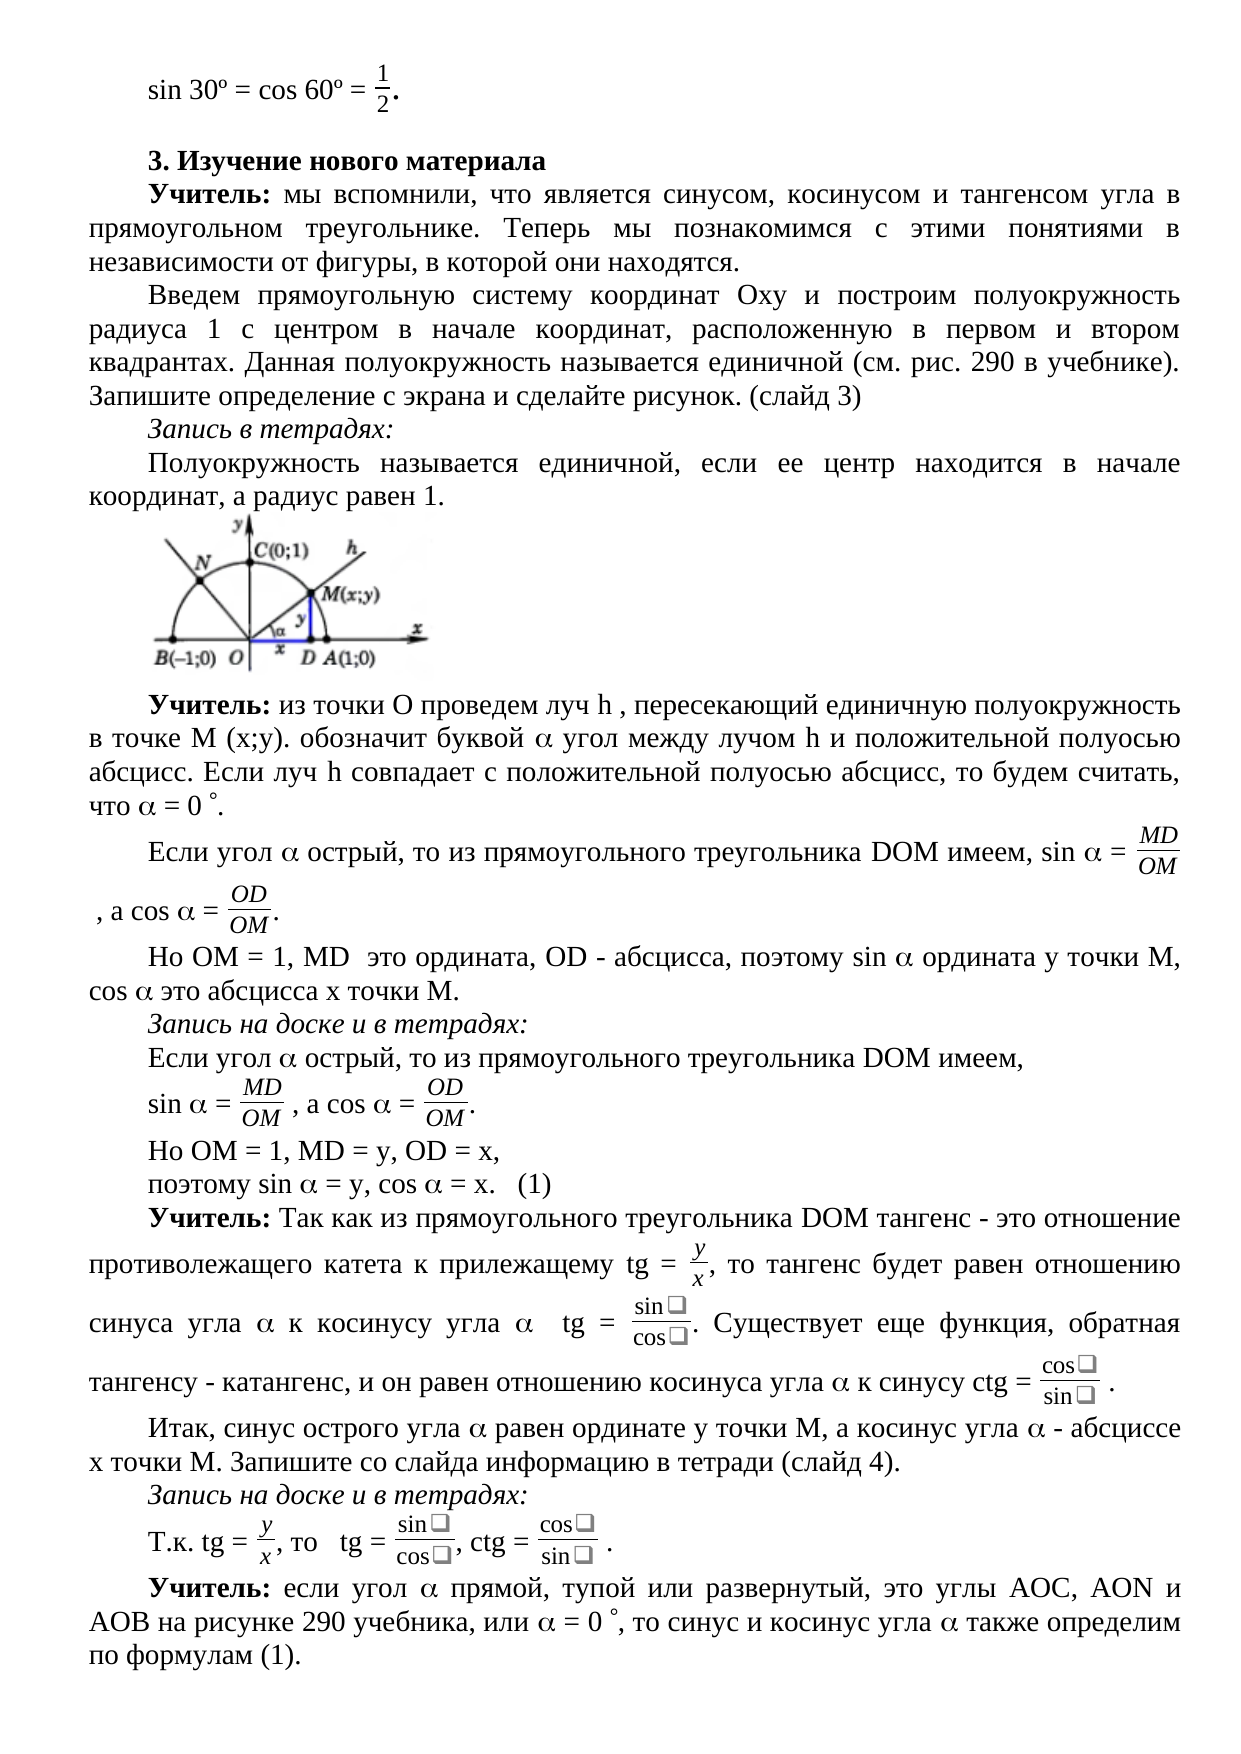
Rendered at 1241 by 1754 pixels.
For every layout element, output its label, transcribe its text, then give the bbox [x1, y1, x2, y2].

list Если угол острый, то из прямоугольного треугольника DOM имеем, sin = , a cos = . [88, 821, 1181, 939]
text sin 30º = cos 60º = . [88, 59, 1181, 118]
picture [147, 512, 437, 687]
list Полуокружность называется единичной, если ее центр находится в начале координат, а радиус равен 1. [88, 445, 1181, 512]
list поэтому sin = y, cos = x. (1) [88, 1166, 1181, 1200]
list sin = , a cos = . [88, 1074, 1181, 1133]
list Но OM = 1, MD это ордината, OD - абсцисса, поэтому sin ордината у точки М, cos это абсцисса х точки М. [88, 939, 1181, 1007]
list Запись на доске и в тетрадях: [88, 1007, 1181, 1040]
list Учитель: если угол прямой, тупой или развернутый, это углы AOC, AON и AOB на рисунке 290 учебника, или = 0 , то синус и косинус угла также определим по формулам (1). [88, 1570, 1181, 1671]
list Учитель: Так как из прямоугольного треугольника DOM тангенс - это отношение противолежащего катета к прилежащему tg = , то тангенс будет равен отношению синуса угла к косинусу угла tg = . Существует еще функция, обратная тангенсу - катангенс, и он равен отношению косинуса угла к синусу ctg = . [88, 1200, 1181, 1410]
list Но OM = 1, MD = y, OD = x, [88, 1133, 1181, 1166]
list Итак, синус острого угла равен ординате у точки М, а косинус угла - абсциссе х точки М. Запишите со слайда информацию в тетради (слайд 4). [88, 1410, 1181, 1477]
list Введем прямоугольную систему координат Оху и построим полуокружность радиуса 1 с центром в начале координат, расположенную в первом и втором квадрантах. Данная полуокружность называется единичной (см. рис. 290 в учебнике). Запишите определение с экрана и сделайте рисунок. (слайд 3) [88, 277, 1181, 411]
list Запись в тетрадях: [88, 411, 1181, 445]
list Учитель: мы вспомнили, что является синусом, косинусом и тангенсом угла в прямоугольном треугольнике. Теперь мы познакомимся с этими понятиями в независимости от фигуры, в которой они находятся. [88, 177, 1181, 277]
list Учитель: из точки О проведем луч h , пересекающий единичную полуокружность в точке М (х;у). обозначит буквой угол между лучом h и положительной полуосью абсцисс. Если луч h совпадает с положительной полуосью абсцисс, то будем считать, что = 0 . [88, 687, 1181, 821]
list 3. Изучение нового материала [148, 143, 1181, 177]
list Если угол острый, то из прямоугольного треугольника DOM имеем, [88, 1040, 1181, 1074]
list Т.к. tg = , то tg = , ctg = . [88, 1511, 1181, 1570]
list Запись на доске и в тетрадях: [88, 1477, 1181, 1511]
